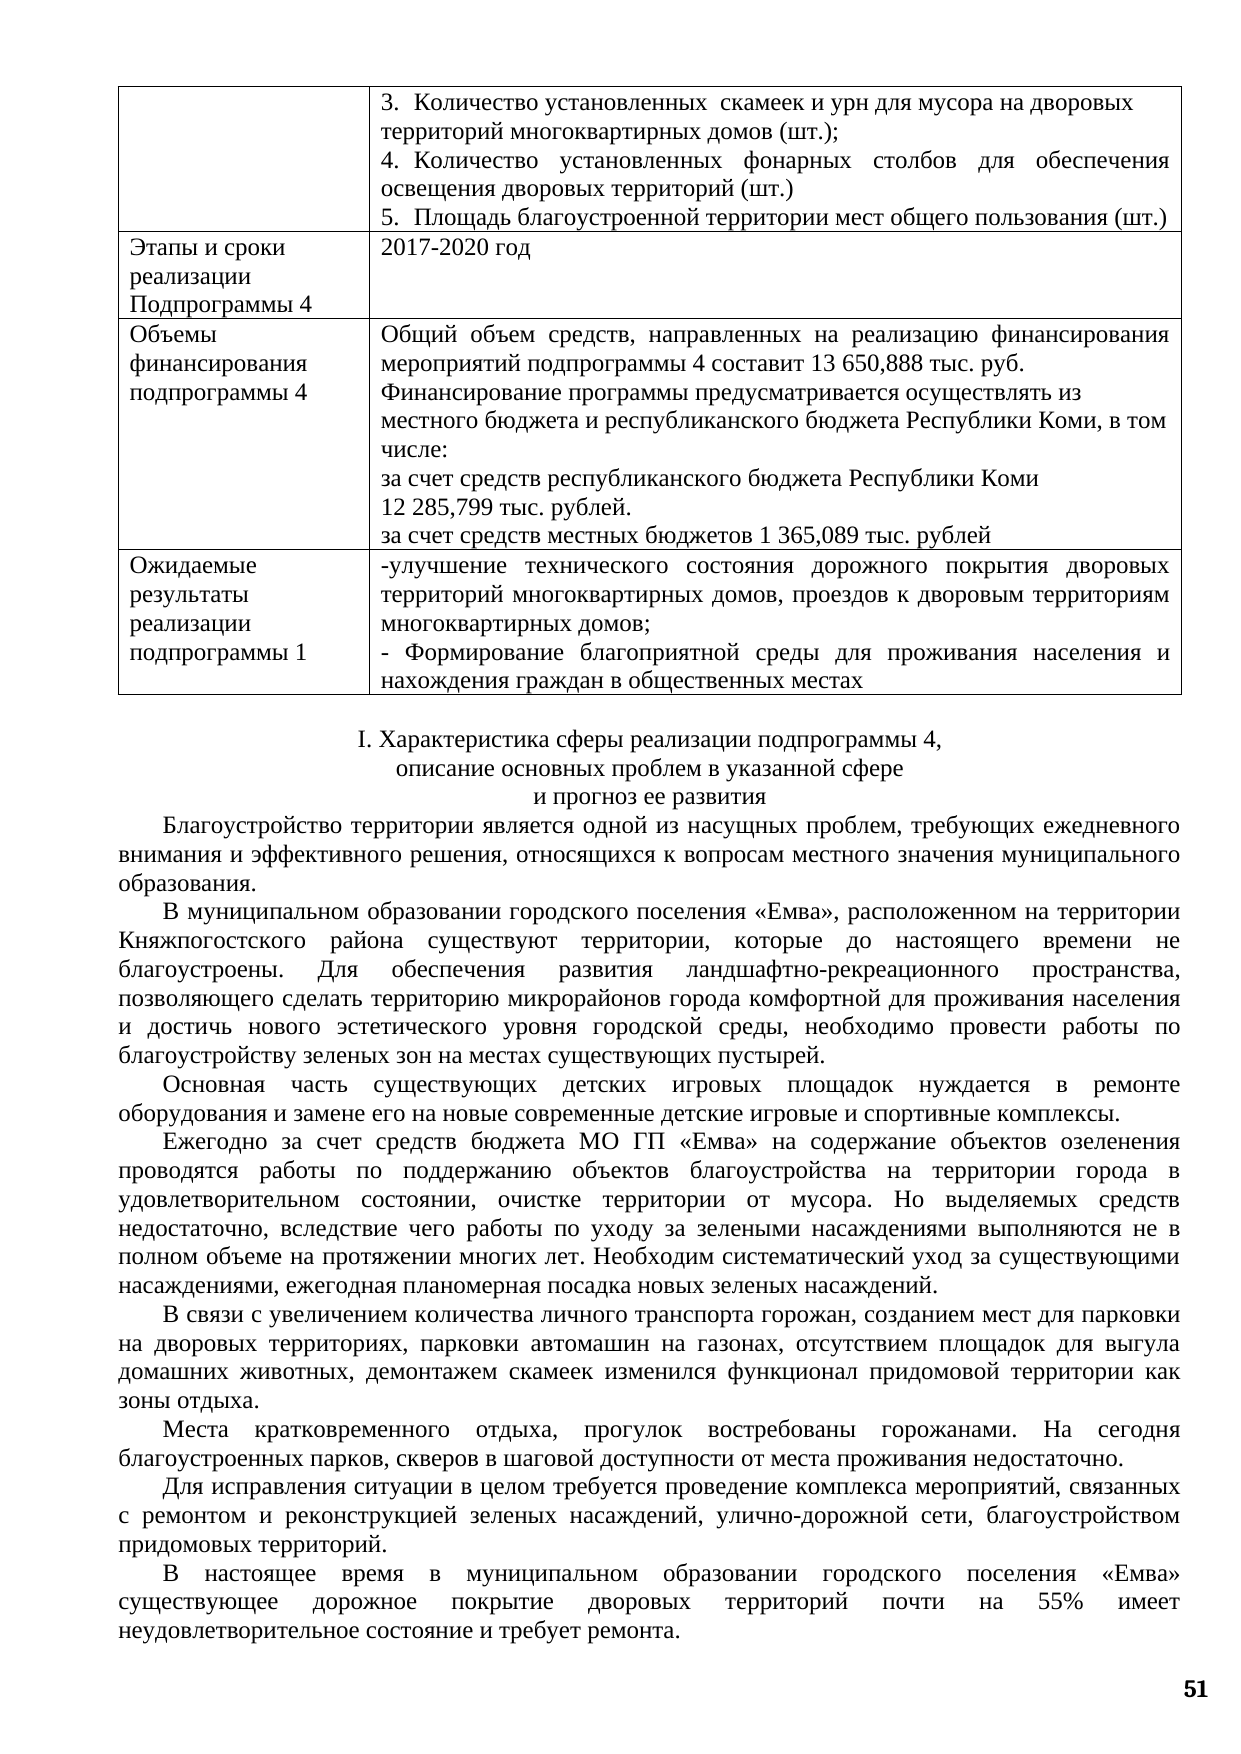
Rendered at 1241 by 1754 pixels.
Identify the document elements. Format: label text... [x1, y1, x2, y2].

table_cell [119, 87, 369, 231]
table_cell 2017-2020 год [370, 232, 1181, 318]
text и прогноз ее развития [118, 781, 1181, 810]
text I. Характеристика сферы реализации подпрограммы 4, [118, 724, 1181, 753]
text В настоящее время в муниципальном образовании городского поселения «Емва» существующее дорожное покрытие дворовых территорий почти на 55% имеет неудовлетворительное состояние и требует ремонта. [118, 1558, 1181, 1644]
table_cell Общий объем средств, направленных на реализацию финансирования мероприятий подпрограммы 4 составит 13 650,888 тыс. руб. Финансирование программы предусматривается осуществлять из местного бюджета и республиканского бюджета Республики Коми, в том числе: за счет средств республиканского бюджета Республики Коми 12 285,799 тыс. рублей. за счет средств местных бюджетов 1 365,089 тыс. рублей [370, 319, 1181, 549]
text Места кратковременного отдыха, прогулок востребованы горожанами. На сегодня благоустроенных парков, скверов в шаговой доступности от места проживания недостаточно. [118, 1414, 1181, 1471]
text В связи с увеличением количества личного транспорта горожан, созданием мест для парковки на дворовых территориях, парковки автомашин на газонах, отсутствием площадок для выгула домашних животных, демонтажем скамеек изменился функционал придомовой территории как зоны отдыха. [118, 1299, 1181, 1414]
table_cell Этапы и сроки реализации Подпрограммы 4 [119, 232, 369, 318]
text Благоустройство территории является одной из насущных проблем, требующих ежедневного внимания и эффективного решения, относящихся к вопросам местного значения муниципального образования. [118, 810, 1181, 896]
table_cell Ожидаемые результаты реализации подпрограммы 1 [119, 550, 369, 694]
text Для исправления ситуации в целом требуется проведение комплекса мероприятий, связанных с ремонтом и реконструкцией зеленых насаждений, улично-дорожной сети, благоустройством придомовых территорий. [118, 1471, 1181, 1558]
table_cell -улучшение технического состояния дорожного покрытия дворовых территорий многоквартирных домов, проездов к дворовым территориям многоквартирных домов; - Формирование благоприятной среды для проживания населения и нахождения граждан в общественных местах [370, 550, 1181, 694]
text Основная часть существующих детских игровых площадок нуждается в ремонте оборудования и замене его на новые современные детские игровые и спортивные комплексы. [118, 1069, 1181, 1126]
table_cell Объемы финансирования подпрограммы 4 [119, 319, 369, 549]
text В муниципальном образовании городского поселения «Емва», расположенном на территории Княжпогостского района существуют территории, которые до настоящего времени не благоустроены. Для обеспечения развития ландшафтно-рекреационного пространства, позволяющего сделать территорию микрорайонов города комфортной для проживания населения и достичь нового эстетического уровня городской среды, необходимо провести работы по благоустройству зеленых зон на местах существующих пустырей. [118, 896, 1181, 1069]
text Ежегодно за счет средств бюджета МО ГП «Емва» на содержание объектов озеленения проводятся работы по поддержанию объектов благоустройства на территории города в удовлетворительном состоянии, очистке территории от мусора. Но выделяемых средств недостаточно, вследствие чего работы по уходу за зелеными насаждениями выполняются не в полном объеме на протяжении многих лет. Необходим систематический уход за существующими насаждениями, ежегодная планомерная посадка новых зеленых насаждений. [118, 1126, 1181, 1299]
text описание основных проблем в указанной сфере [118, 753, 1181, 781]
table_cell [370, 87, 1181, 231]
